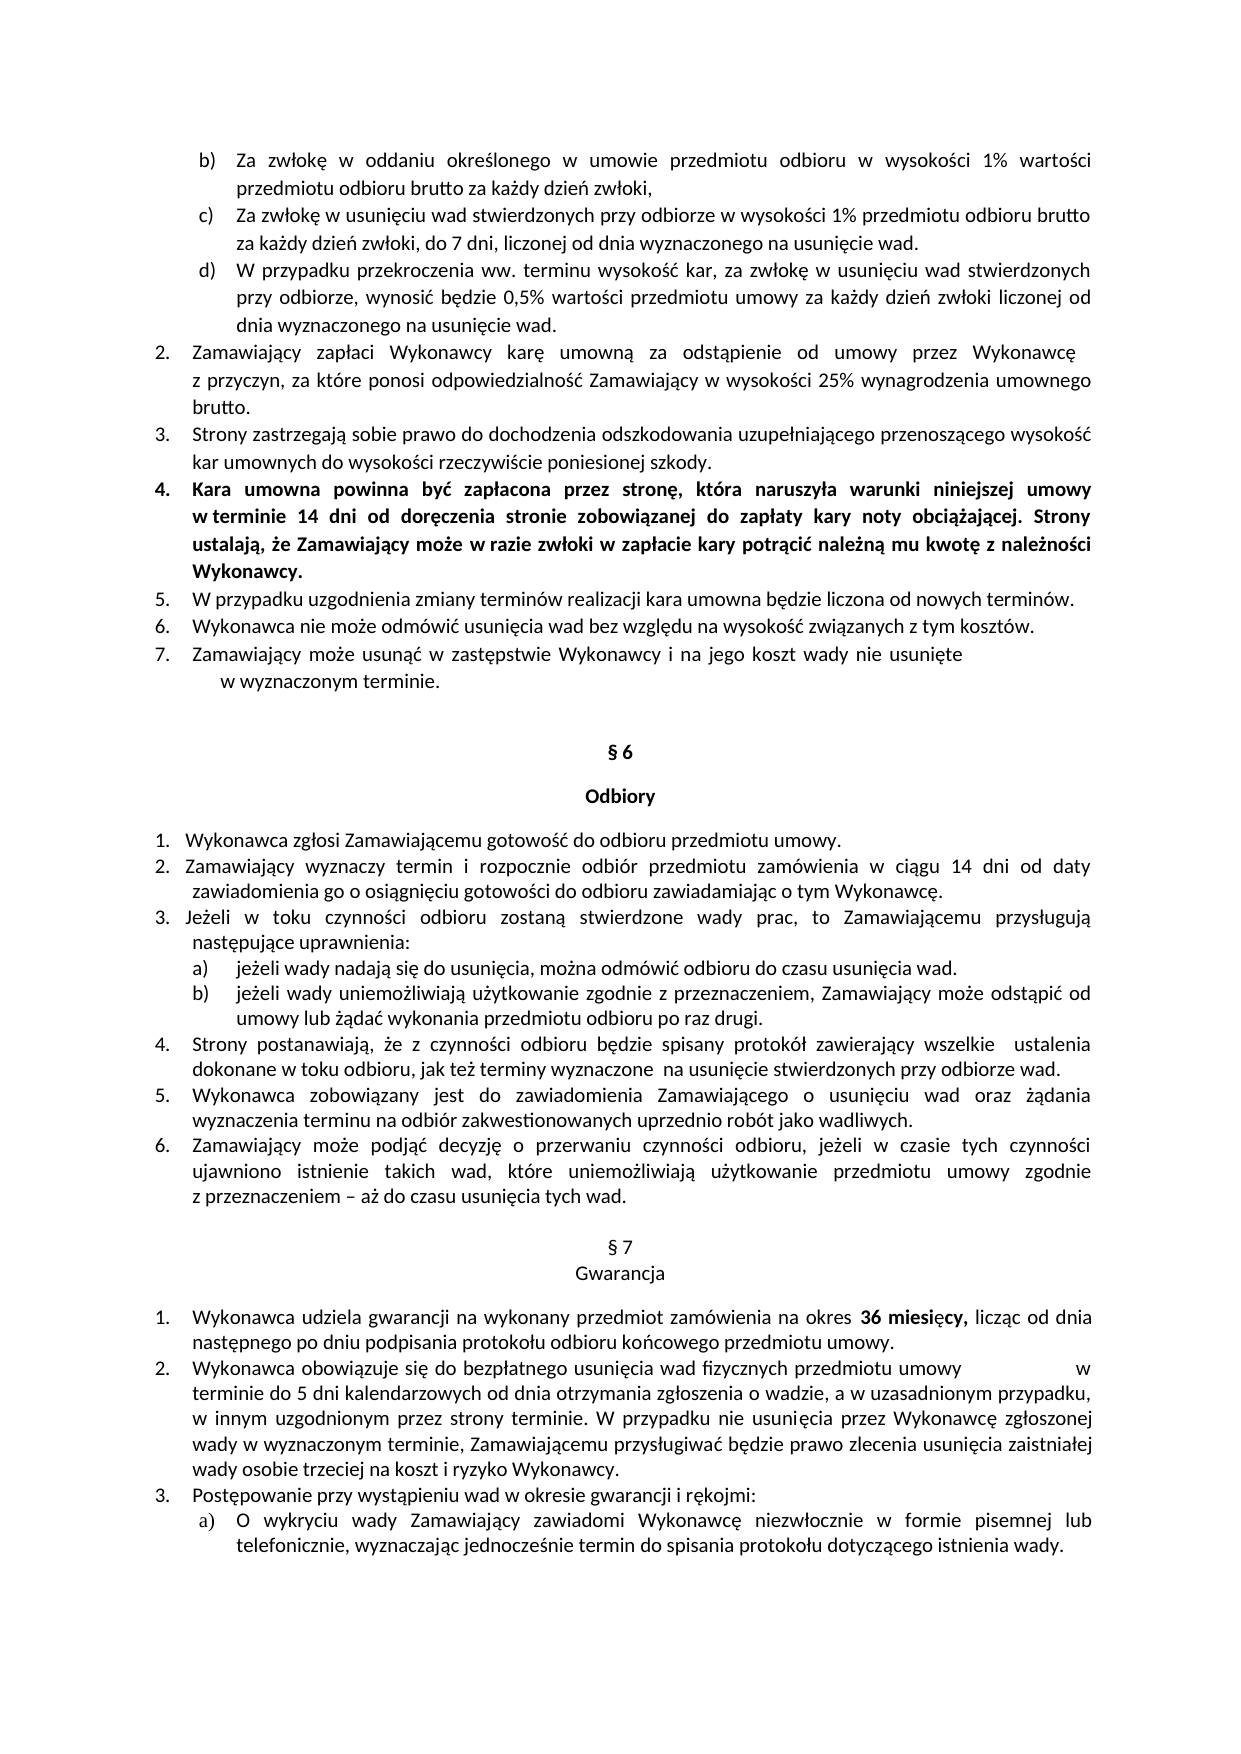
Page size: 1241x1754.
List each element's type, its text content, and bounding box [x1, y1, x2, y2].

list Strony postanawiają, że z czynności odbioru będzie spisany protokół zawierający wszelkie ustalenia dokonane w toku odbioru, jak też terminy wyznaczone na usunięcie stwierdzonych przy odbiorze wad. [154, 1031, 1093, 1082]
list W przypadku przekroczenia ww. terminu wysokość kar, za zwłokę w usunięciu wad stwierdzonych przy odbiorze, wynosić będzie 0,5% wartości przedmiotu umowy za każdy dzień zwłoki liczonej od dnia wyznaczonego na usunięcie wad. [199, 257, 1093, 337]
list Postępowanie przy wystąpieniu wad w okresie gwarancji i rękojmi: [154, 1482, 1093, 1507]
list Wykonawca zobowiązany jest do zawiadomienia Zamawiającego o usunięciu wad oraz żądania wyznaczenia terminu na odbiór zakwestionowanych uprzednio robót jako wadliwych. [154, 1082, 1093, 1133]
text a) jeżeli wady nadają się do usunięcia, można odmówić odbioru do czasu usunięcia wad. [192, 955, 1093, 980]
text § 7 [148, 1234, 1093, 1260]
list O wykryciu wady Zamawiający zawiadomi Wykonawcę niezwłocznie w formie pisemnej lub telefonicznie, wyznaczając jednocześnie termin do spisania protokołu dotyczącego istnienia wady. [199, 1507, 1093, 1558]
list Za zwłokę w oddaniu określonego w umowie przedmiotu odbioru w wysokości 1% wartości przedmiotu odbioru brutto za każdy dzień zwłoki, [199, 148, 1093, 200]
list Zamawiający zapłaci Wykonawcy karę umowną za odstąpienie od umowy przez Wykonawcę z przyczyn, za które ponosi odpowiedzialność Zamawiający w wysokości 25% wynagrodzenia umownego brutto. [154, 339, 1093, 419]
list Zamawiający może usunąć w zastępstwie Wykonawcy i na jego koszt wady nie usunięte w wyznaczonym terminie. [154, 641, 1093, 693]
list Kara umowna powinna być zapłacona przez stronę, która naruszyła warunki niniejszej umowy w terminie 14 dni od doręczenia stronie zobowiązanej do zapłaty kary noty obciążającej. Strony ustalają, że Zamawiający może w razie zwłoki w zapłacie kary potrącić należną mu kwotę z należności Wykonawcy. [154, 476, 1093, 584]
text Gwarancja [148, 1260, 1093, 1285]
list Za zwłokę w usunięciu wad stwierdzonych przy odbiorze w wysokości 1% przedmiotu odbioru brutto za każdy dzień zwłoki, do 7 dni, liczonej od dnia wyznaczonego na usunięcie wad. [199, 202, 1093, 255]
text b) jeżeli wady uniemożliwiają użytkowanie zgodnie z przeznaczeniem, Zamawiający może odstąpić od umowy lub żądać wykonania przedmiotu odbioru po raz drugi. [192, 980, 1093, 1031]
list Zamawiający wyznaczy termin i rozpocznie odbiór przedmiotu zamówienia w ciągu 14 dni od daty zawiadomienia go o osiągnięciu gotowości do odbioru zawiadamiając o tym Wykonawcę. [154, 853, 1093, 904]
list Strony zastrzegają sobie prawo do dochodzenia odszkodowania uzupełniającego przenoszącego wysokość kar umownych do wysokości rzeczywiście poniesionej szkody. [154, 422, 1093, 474]
list Zamawiający może podjąć decyzję o przerwaniu czynności odbioru, jeżeli w czasie tych czynności ujawniono istnienie takich wad, które uniemożliwiają użytkowanie przedmiotu umowy zgodnie z przeznaczeniem – aż do czasu usunięcia tych wad. [154, 1133, 1093, 1209]
list Wykonawca obowiązuje się do bezpłatnego usunięcia wad fizycznych przedmiotu umowy w terminie do 5 dni kalendarzowych od dnia otrzymania zgłoszenia o wadzie, a w uzasadnionym przypadku, w innym uzgodnionym przez strony terminie. W przypadku nie usunięcia przez Wykonawcę zgłoszonej wady w wyznaczonym terminie, Zamawiającemu przysługiwać będzie prawo zlecenia usunięcia zaistniałej wady osobie trzeciej na koszt i ryzyko Wykonawcy. [154, 1355, 1093, 1482]
list Wykonawca nie może odmówić usunięcia wad bez względu na wysokość związanych z tym kosztów. [154, 613, 1093, 639]
list Wykonawca zgłosi Zamawiającemu gotowość do odbioru przedmiotu umowy. [154, 828, 1093, 853]
list Jeżeli w toku czynności odbioru zostaną stwierdzone wady prac, to Zamawiającemu przysługują następujące uprawnienia: [154, 904, 1093, 955]
text § 6 [148, 739, 1093, 765]
text Odbiory [148, 784, 1093, 809]
list W przypadku uzgodnienia zmiany terminów realizacji kara umowna będzie liczona od nowych terminów. [154, 586, 1093, 611]
list Wykonawca udziela gwarancji na wykonany przedmiot zamówienia na okres 36 miesięcy, licząc od dnia następnego po dniu podpisania protokołu odbioru końcowego przedmiotu umowy. [154, 1304, 1093, 1355]
